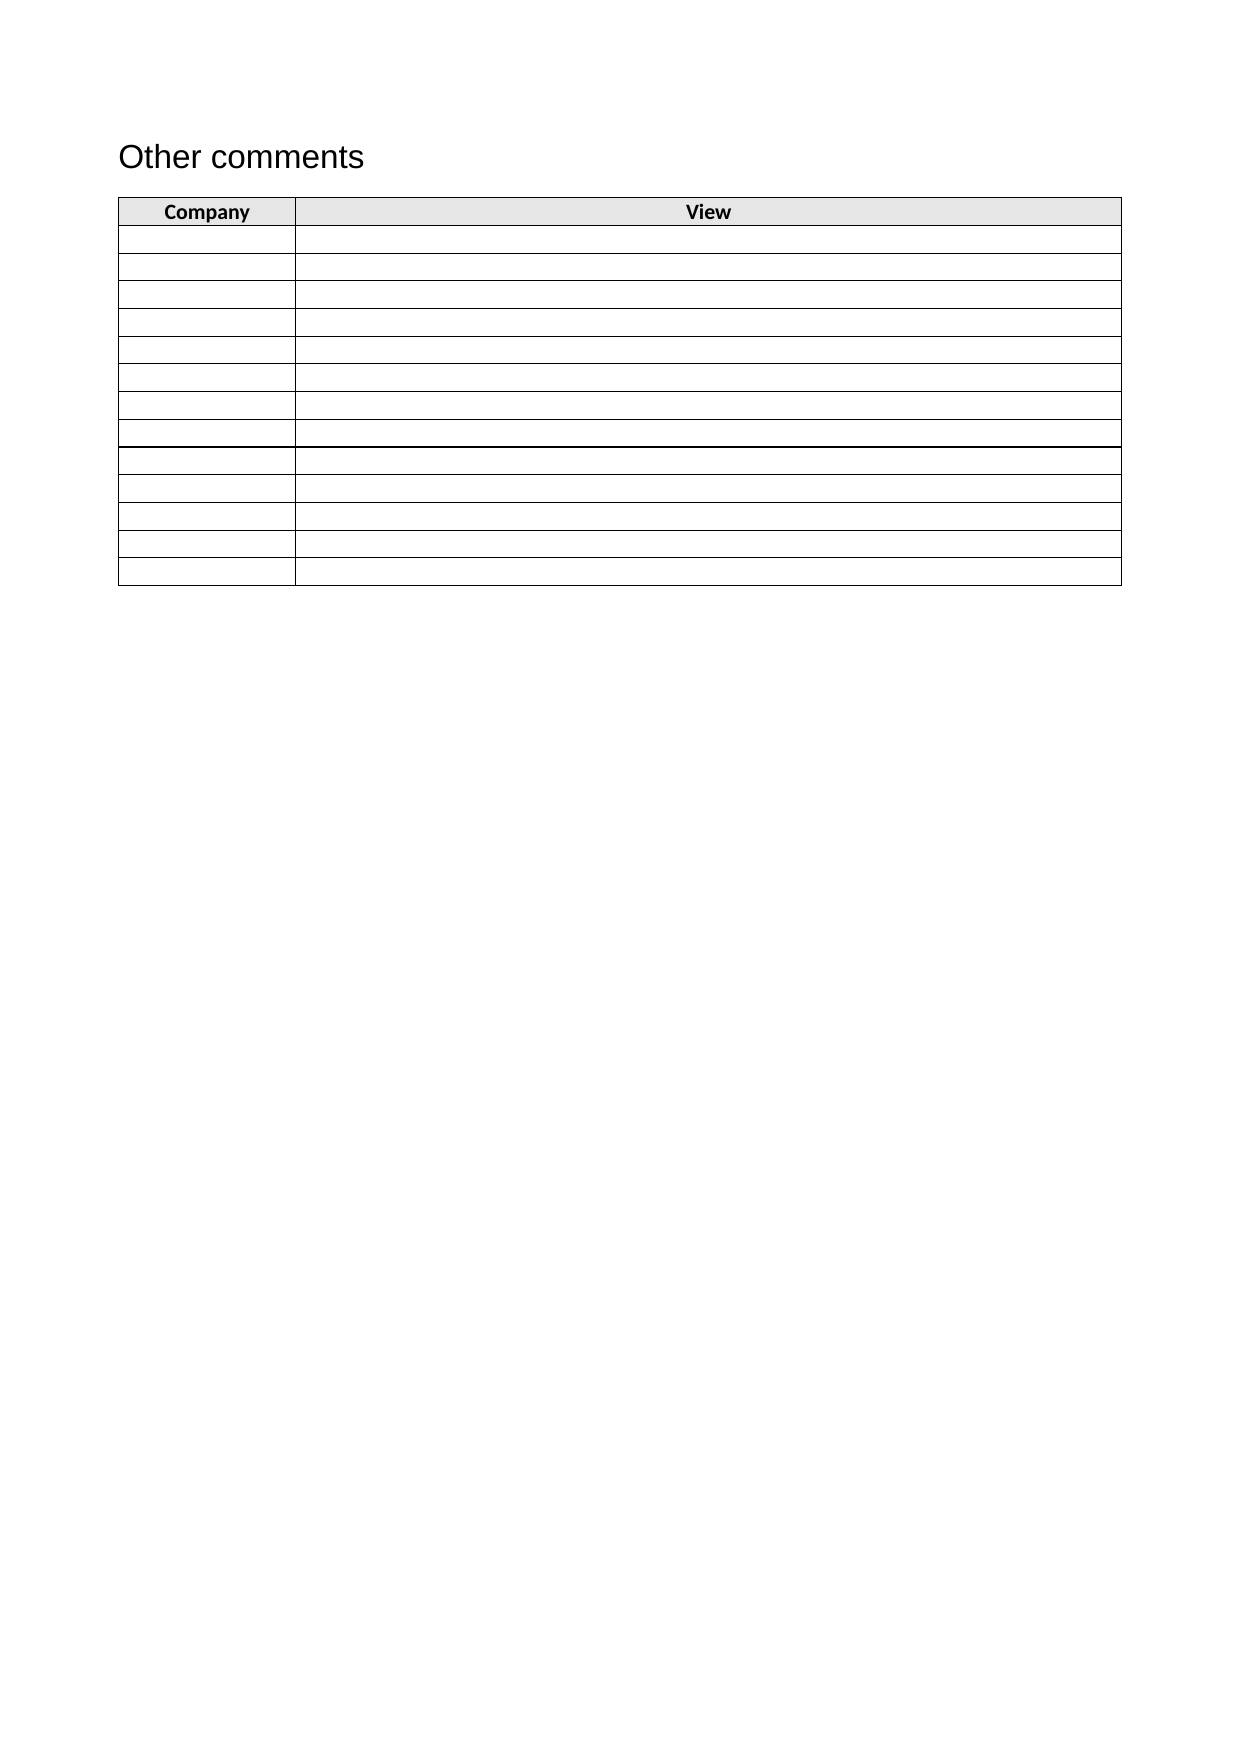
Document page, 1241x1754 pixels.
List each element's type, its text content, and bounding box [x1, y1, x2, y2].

table_cell [296, 475, 1121, 502]
table_cell [119, 448, 295, 474]
table_cell [296, 226, 1121, 252]
table_cell [119, 392, 295, 419]
table_cell [296, 309, 1121, 336]
table_cell [119, 531, 295, 557]
table_cell [296, 337, 1121, 363]
table_cell [296, 420, 1121, 446]
table_cell [119, 558, 295, 585]
table_cell [296, 364, 1121, 391]
table_cell [296, 254, 1121, 280]
table_cell [119, 420, 295, 446]
subtitle Other comments [118, 137, 1122, 175]
table_cell [296, 448, 1121, 474]
table_cell [119, 254, 295, 280]
table_cell [119, 226, 295, 252]
table_cell [296, 531, 1121, 557]
table_cell [119, 475, 295, 502]
table_cell [119, 364, 295, 391]
table_header Company [119, 198, 295, 225]
table_cell [296, 392, 1121, 419]
table_cell [119, 281, 295, 308]
table_cell [119, 503, 295, 529]
table_cell [119, 309, 295, 336]
table_cell [296, 558, 1121, 585]
table_cell [296, 281, 1121, 308]
table_header View [296, 198, 1121, 225]
table_cell [119, 337, 295, 363]
table_cell [296, 503, 1121, 529]
